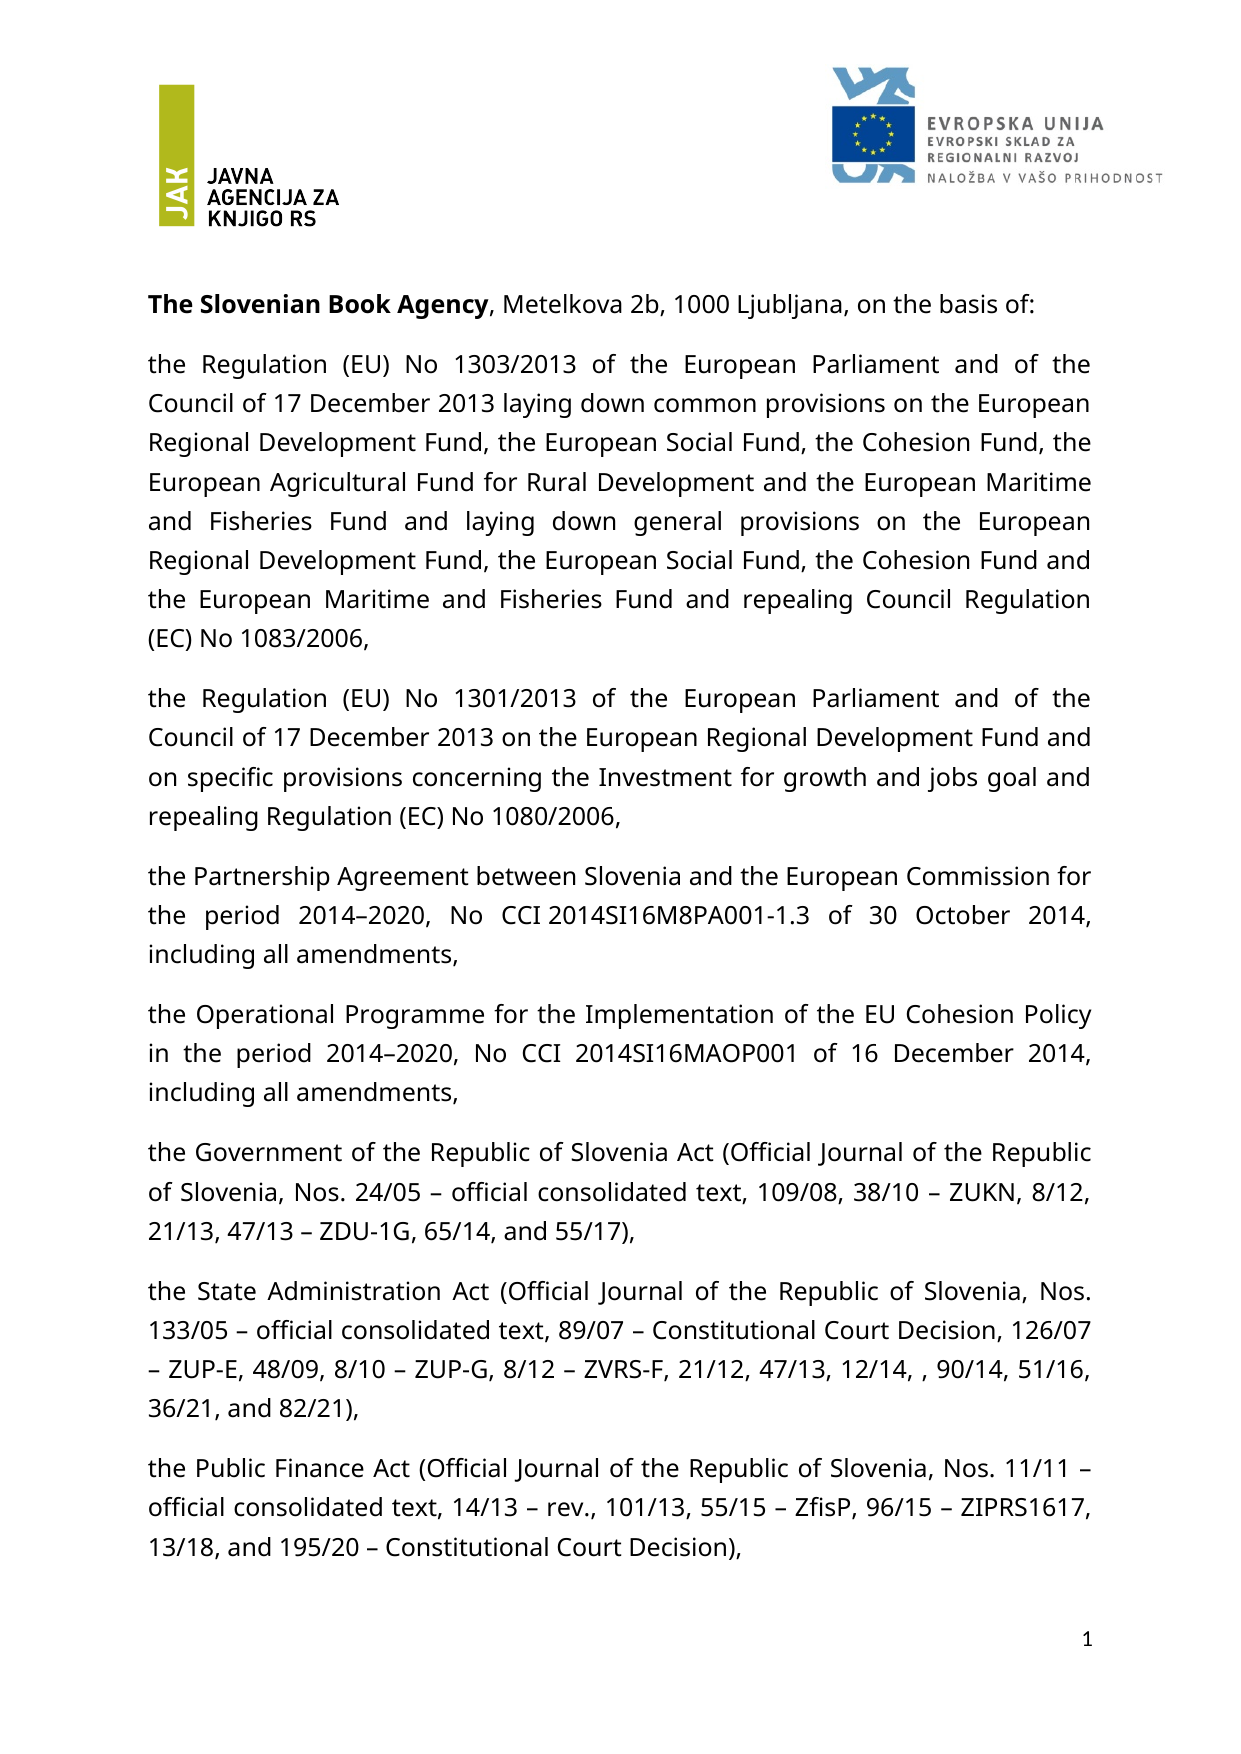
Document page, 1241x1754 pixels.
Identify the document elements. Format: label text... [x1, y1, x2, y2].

text the Partnership Agreement between Slovenia and the European Commission for the period 2014–2020, No CCI 2014SI16M8PA001-1.3 of 30 October 2014, including all amendments, [148, 858, 1093, 971]
text The Slovenian Book Agency, Metelkova 2b, 1000 Ljubljana, on the basis of: [148, 287, 1093, 321]
text the State Administration Act (Official Journal of the Republic of Slovenia, Nos. 133/05 – official consolidated text, 89/07 – Constitutional Court Decision, 126/07 – ZUP-E, 48/09, 8/10 – ZUP-G, 8/12 – ZVRS-F, 21/12, 47/13, 12/14, , 90/14, 51/16, 36/21, and 82/21), [148, 1273, 1093, 1425]
picture [825, 64, 1167, 189]
text the Government of the Republic of Slovenia Act (Official Journal of the Republic of Slovenia, Nos. 24/05 – official consolidated text, 109/08, 38/10 – ZUKN, 8/12, 21/13, 47/13 – ZDU-1G, 65/14, and 55/17), [148, 1135, 1093, 1247]
picture [147, 73, 351, 238]
text the Regulation (EU) No 1301/2013 of the European Parliament and of the Council of 17 December 2013 on the European Regional Development Fund and on specific provisions concerning the Investment for growth and jobs goal and repealing Regulation (EC) No 1080/2006, [148, 681, 1093, 832]
text the Operational Programme for the Implementation of the EU Cohesion Policy in the period 2014–2020, No CCI 2014SI16MAOP001 of 16 December 2014, including all amendments, [148, 997, 1093, 1109]
text the Regulation (EU) No 1303/2013 of the European Parliament and of the Council of 17 December 2013 laying down common provisions on the European Regional Development Fund, the European Social Fund, the Cohesion Fund, the European Agricultural Fund for Rural Development and the European Maritime and Fisheries Fund and laying down general provisions on the European Regional Development Fund, the European Social Fund, the Cohesion Fund and the European Maritime and Fisheries Fund and repealing Council Regulation (EC) No 1083/2006, [148, 347, 1093, 655]
text the Public Finance Act (Official Journal of the Republic of Slovenia, Nos. 11/11 – official consolidated text, 14/13 – rev., 101/13, 55/15 – ZfisP, 96/15 – ZIPRS1617, 13/18, and 195/20 – Constitutional Court Decision), [148, 1451, 1093, 1563]
